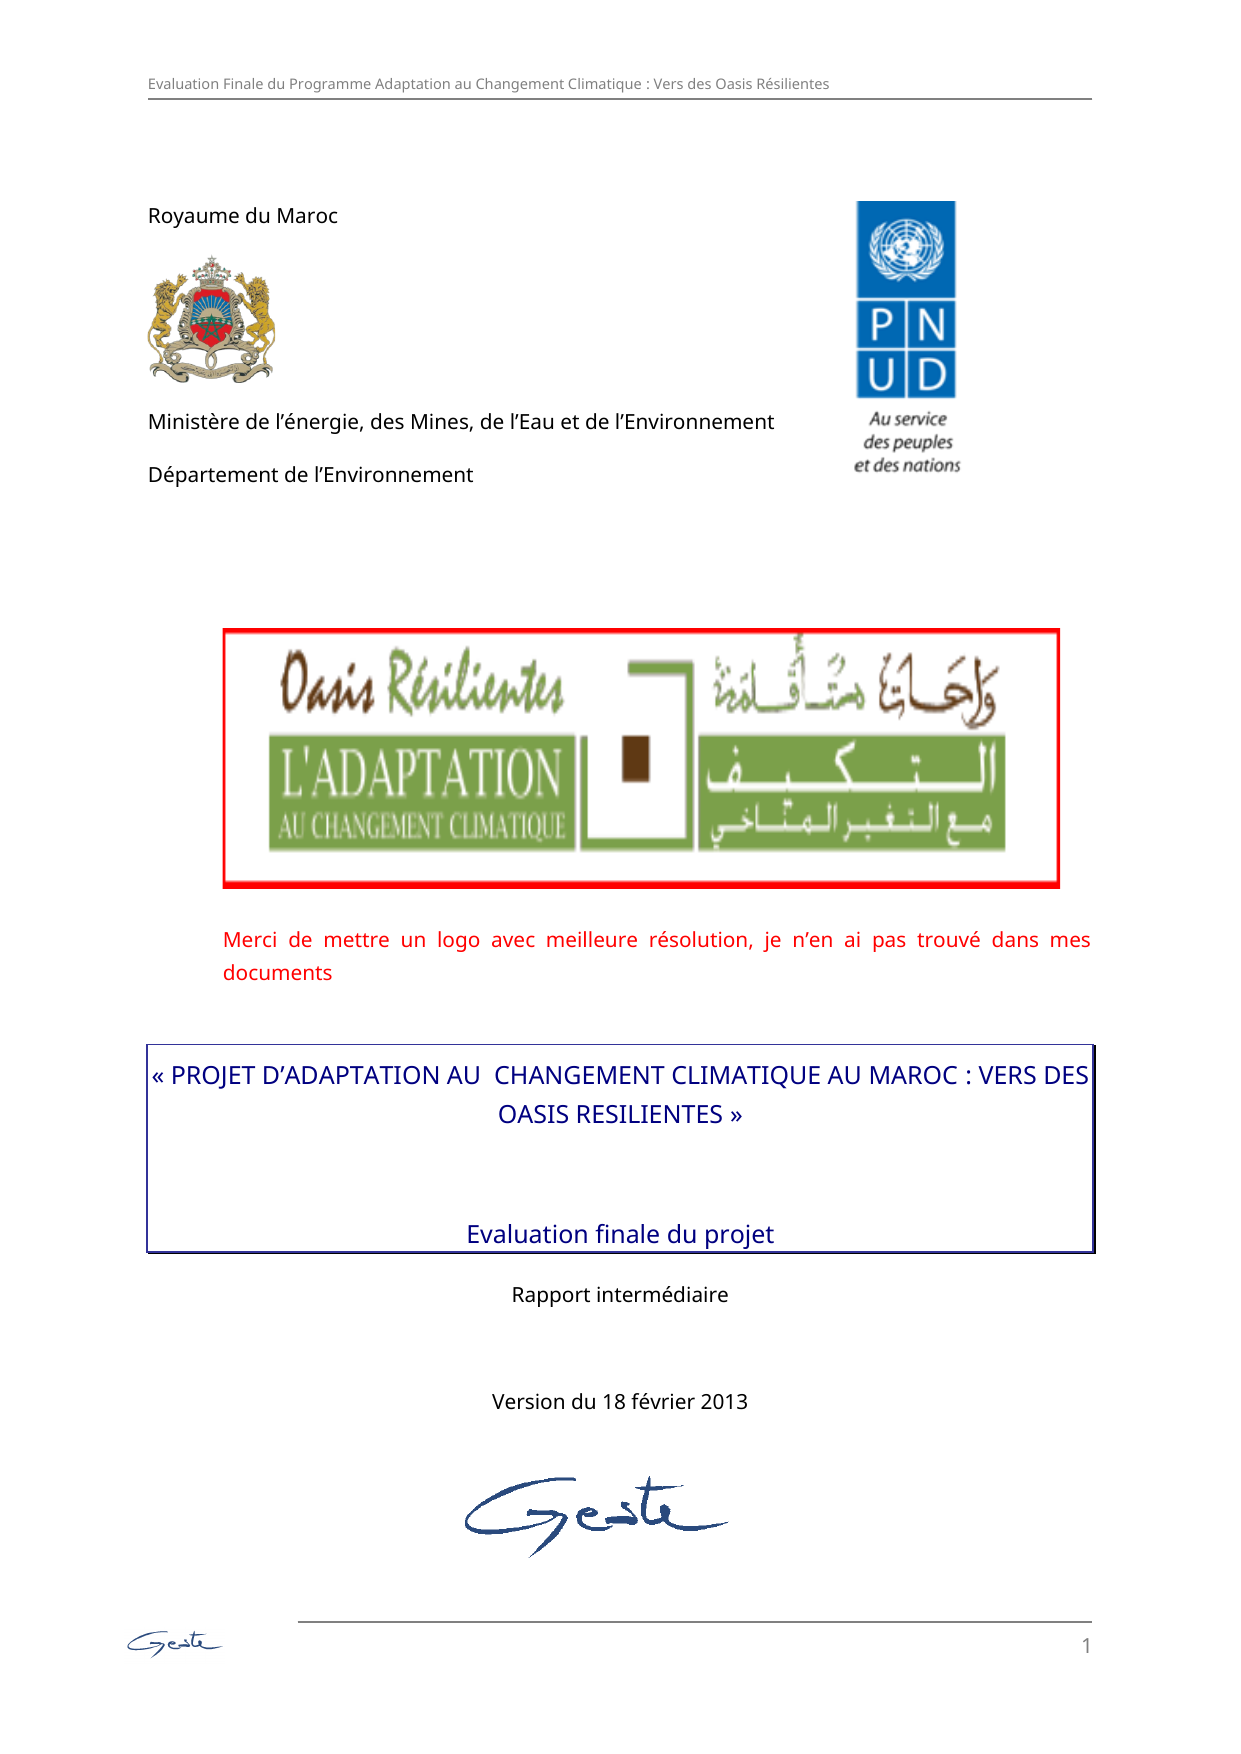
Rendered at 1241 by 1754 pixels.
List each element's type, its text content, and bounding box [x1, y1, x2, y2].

picture [124, 1627, 226, 1664]
list Merci de mettre un logo avec meilleure résolution, je n’en ai pas trouvé dans mes documents [223, 925, 1092, 986]
table_header Royaume du Maroc Ministère de l’énergie, des Mines, de l’Eau et de l’Environnement Département de l’Environnement [136, 201, 842, 563]
text « PROJET D’ADAPTATION AU CHANGEMENT CLIMATIQUE AU MAROC : VERS DES OASIS RESILIENTES » [148, 1045, 1092, 1131]
picture [853, 201, 963, 486]
table_header [842, 201, 1114, 563]
text Rapport intermédiaire [148, 1280, 1092, 1308]
picture [222, 628, 1060, 889]
picture [455, 1465, 737, 1575]
picture [147, 254, 276, 383]
text Version du 18 février 2013 [148, 1387, 1092, 1415]
text Evaluation finale du projet [148, 1203, 1092, 1251]
